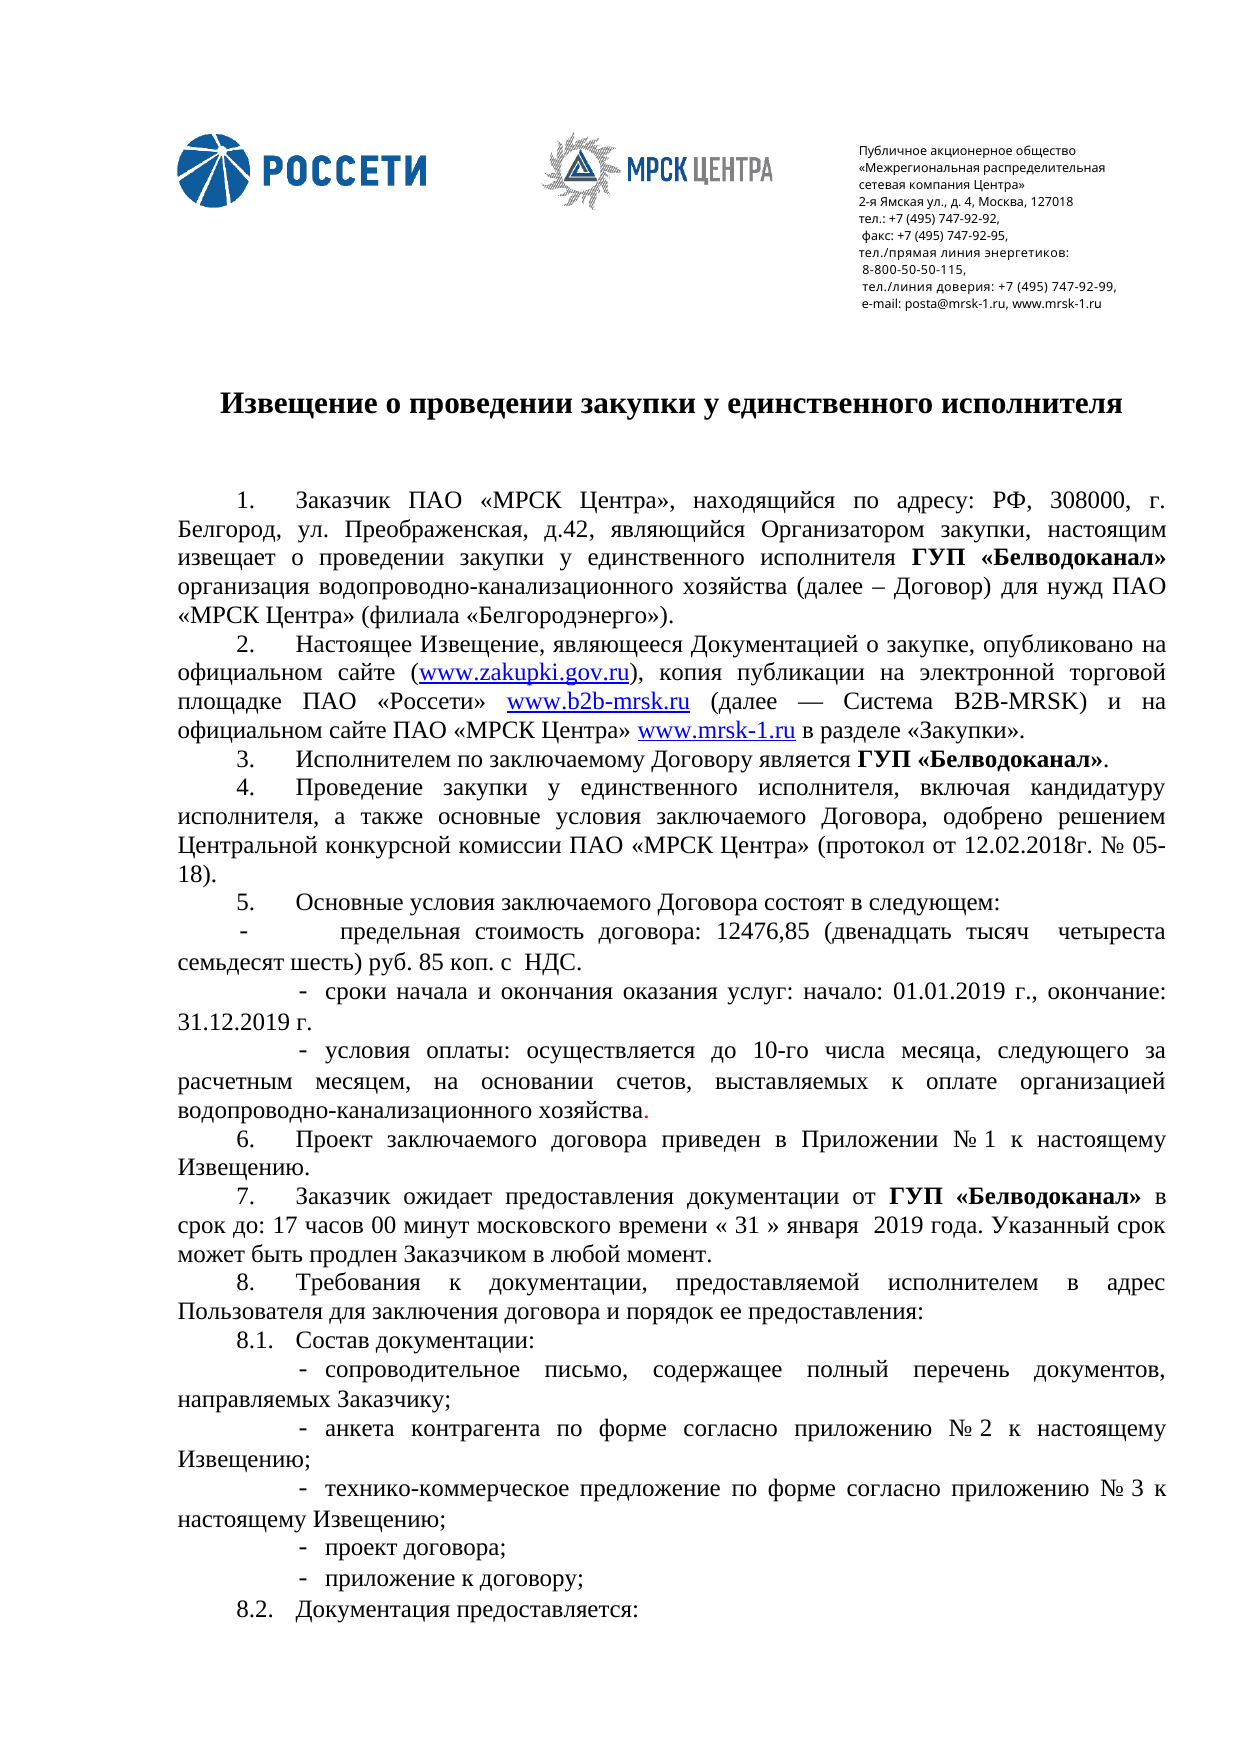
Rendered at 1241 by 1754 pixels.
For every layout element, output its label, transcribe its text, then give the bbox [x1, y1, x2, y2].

list проект договора; [177, 1532, 1166, 1563]
list анкета контрагента по форме согласно приложению № 2 к настоящему Извещению; [177, 1413, 1166, 1473]
picture [177, 132, 773, 210]
list Требования к документации, предоставляемой исполнителем в адрес Пользователя для заключения договора и порядок ее предоставления: [177, 1267, 1166, 1325]
list Исполнителем по заключаемому Договору является ГУП «Белводоканал». [177, 744, 1166, 772]
list условия оплаты: осуществляется до 10-го числа месяца, следующего за расчетным месяцем, на основании счетов, выставляемых к оплате организацией водопроводно-канализационного хозяйства. [177, 1035, 1166, 1124]
list сопроводительное письмо, содержащее полный перечень документов, направляемых Заказчику; [177, 1354, 1166, 1413]
list Заказчик ожидает предоставления документации от ГУП «Белводоканал» в срок до: 17 часов 00 минут московского времени « 31 » января 2019 года. Указанный срок может быть продлен Заказчиком в любой момент. [177, 1181, 1166, 1267]
list Проведение закупки у единственного исполнителя, включая кандидатуру исполнителя, а также основные условия заключаемого Договора, одобрено решением Центральной конкурсной комиссии ПАО «МРСК Центра» (протокол от 12.02.2018г. № 05-18). [177, 772, 1166, 887]
list сроки начала и окончания оказания услуг: начало: 01.01.2019 г., окончание: 31.12.2019 г. [177, 976, 1166, 1035]
list предельная стоимость договора: 12476,85 (двенадцать тысяч четыреста семьдесят шесть) руб. 85 коп. с НДС. [177, 916, 1166, 976]
list Настоящее Извещение, являющееся Документацией о закупке, опубликовано на официальном сайте (www.zakupki.gov.ru), копия публикации на электронной торговой площадке ПАО «Россети» www.b2b-mrsk.ru (далее — Система B2B-MRSK) и на официальном сайте ПАО «МРСК Центра» www.mrsk-1.ru в разделе «Закупки». [177, 629, 1166, 744]
list приложение к договору; [177, 1563, 1166, 1594]
list Проект заключаемого договора приведен в Приложении № 1 к настоящему Извещению. [177, 1124, 1166, 1181]
list Основные условия заключаемого Договора состоят в следующем: [177, 887, 1166, 916]
text Извещение о проведении закупки у единственного исполнителя [177, 384, 1166, 420]
list Состав документации: [177, 1325, 1166, 1354]
list Заказчик ПАО «МРСК Центра», находящийся по адресу: РФ, 308000, г. Белгород, ул. Преображенская, д.42, являющийся Организатором закупки, настоящим извещает о проведении закупки у единственного исполнителя ГУП «Белводоканал» организация водопроводно-канализационного хозяйства (далее – Договор) для нужд ПАО «МРСК Центра» (филиала «Белгородэнерго»). [177, 485, 1166, 629]
list Документация предоставляется: [177, 1594, 1166, 1623]
list технико-коммерческое предложение по форме согласно приложению № 3 к настоящему Извещению; [177, 1473, 1166, 1532]
